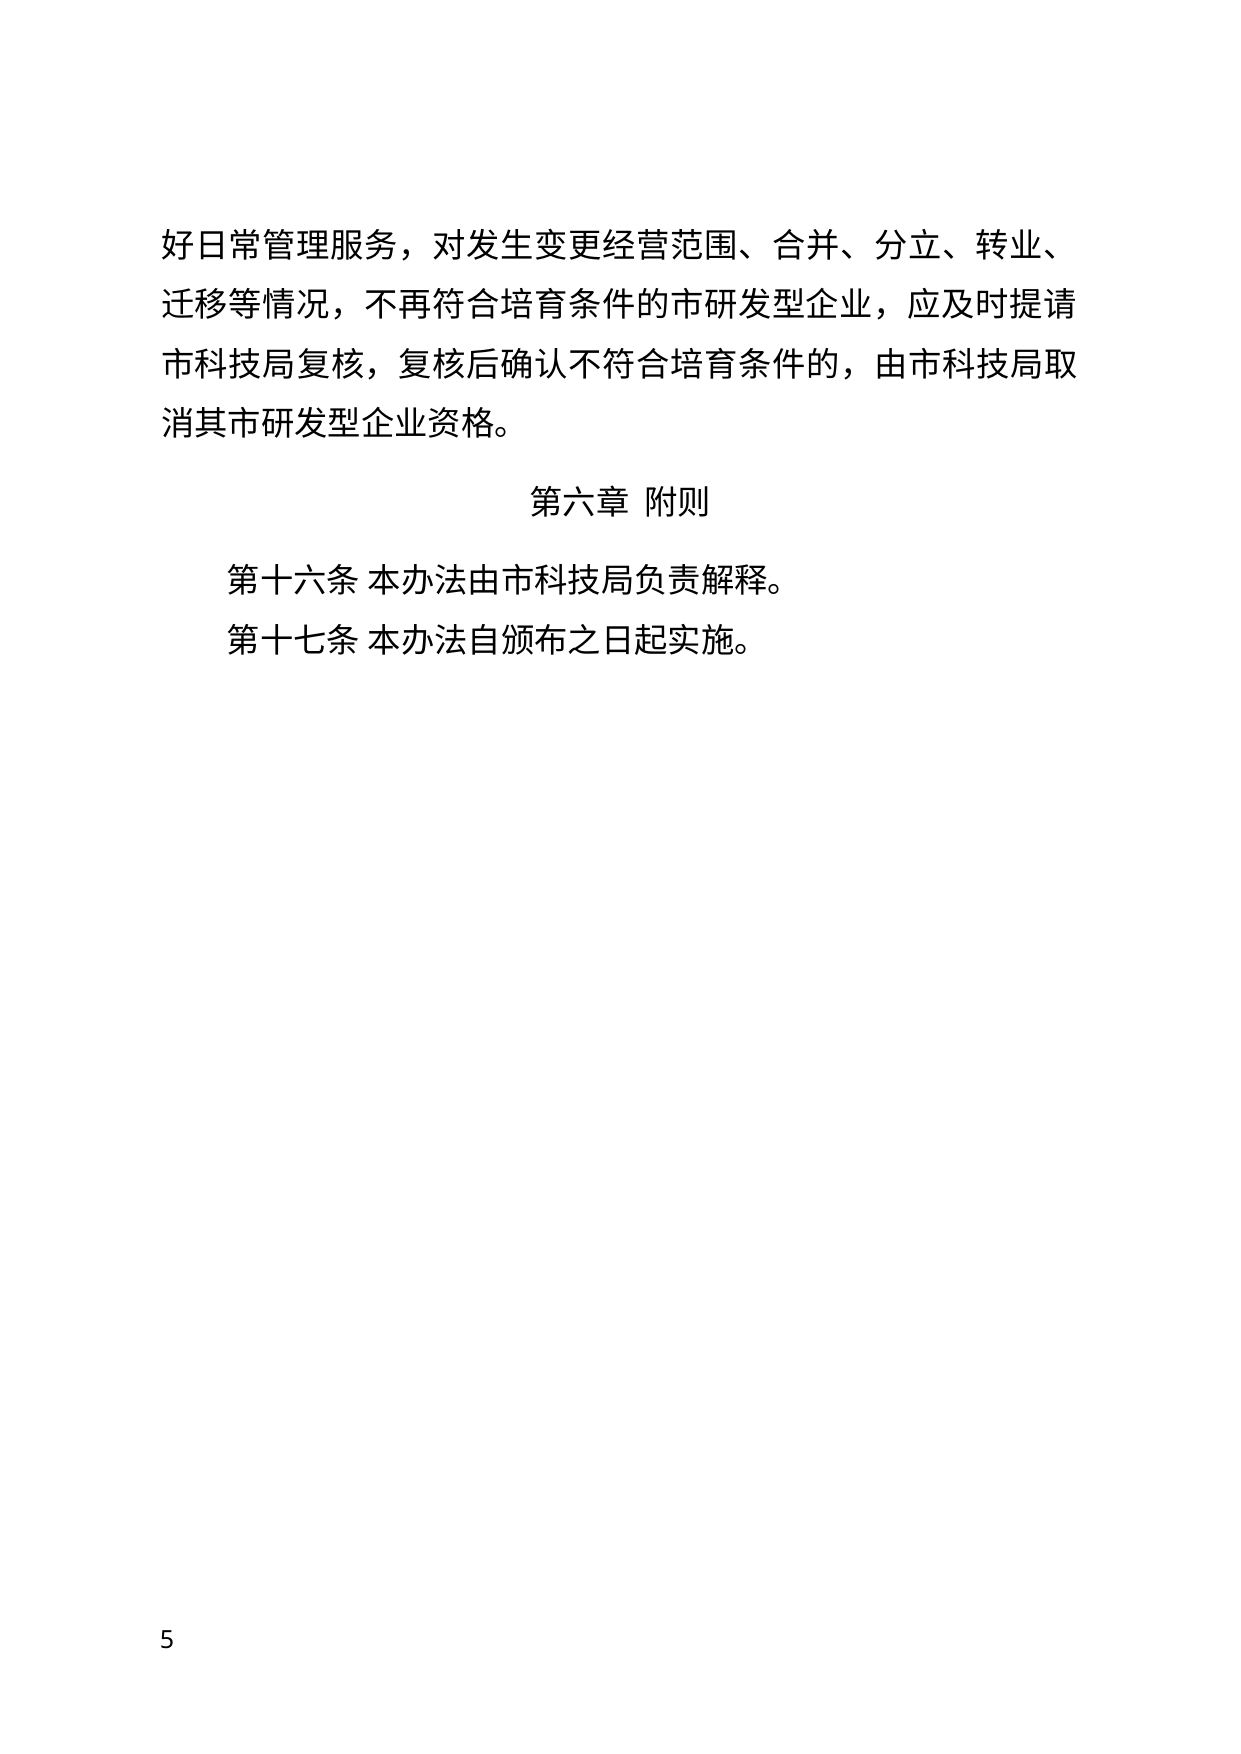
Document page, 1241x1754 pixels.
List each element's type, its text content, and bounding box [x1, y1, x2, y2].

text 第十七条 本办法自颁布之日起实施。 [161, 605, 1079, 664]
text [161, 210, 1079, 447]
text 第十六条 本办法由市科技局负责解释。 [161, 545, 1079, 605]
text 第六章 附则 [161, 467, 1079, 526]
